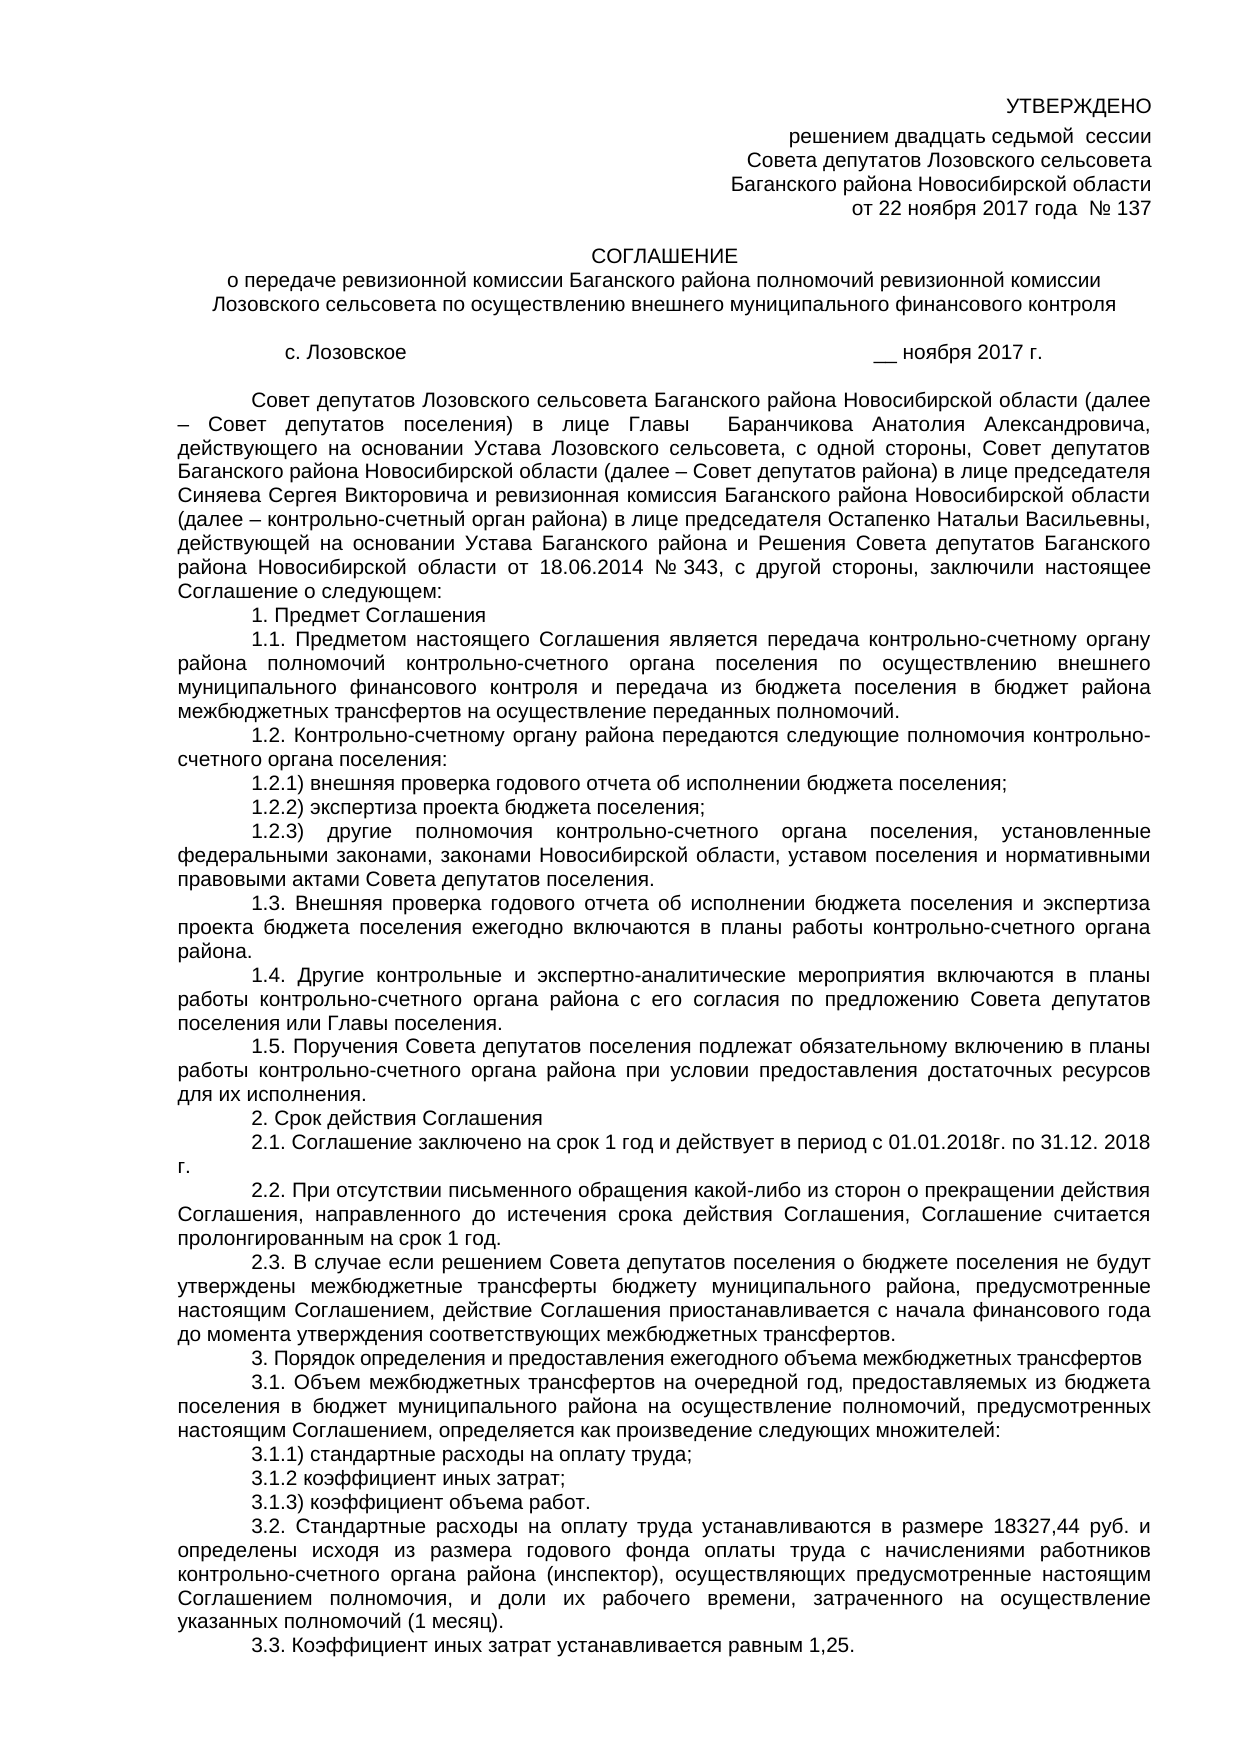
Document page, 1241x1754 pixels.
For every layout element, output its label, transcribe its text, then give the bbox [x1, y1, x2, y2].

subtitle УТВЕРЖДЕНО [177, 94, 1152, 118]
text 2.1. Соглашение заключено на срок 1 год и действует в период с 01.01.2018г. по 31.12. 2018 г. [177, 1130, 1152, 1178]
text 3.1. Объем межбюджетных трансфертов на очередной год, предоставляемых из бюджета поселения в бюджет муниципального района на осуществление полномочий, предусмотренных настоящим Соглашением, определяется как произведение следующих множителей: [177, 1370, 1152, 1442]
text 1.1. Предметом настоящего Соглашения является передача контрольно-счетному органу района полномочий контрольно-счетного органа поселения по осуществлению внешнего муниципального финансового контроля и передача из бюджета поселения в бюджет района межбюджетных трансфертов на осуществление переданных полномочий. [177, 627, 1152, 723]
text 2.2. При отсутствии письменного обращения какой-либо из сторон о прекращении действия Соглашения, направленного до истечения срока действия Соглашения, Соглашение считается пролонгированным на срок 1 год. [177, 1178, 1152, 1250]
text 1. Предмет Соглашения [177, 603, 1152, 627]
text 3.2. Стандартные расходы на оплату труда устанавливаются в размере 18327,44 руб. и определены исходя из размера годового фонда оплаты труда с начислениями работников контрольно-счетного органа района (инспектор), осуществляющих предусмотренные настоящим Соглашением полномочия, и доли их рабочего времени, затраченного на осуществление указанных полномочий (1 месяц). [177, 1513, 1152, 1633]
text 3.1.2 коэффициент иных затрат; [177, 1466, 1152, 1489]
text 1.5. Поручения Совета депутатов поселения подлежат обязательному включению в планы работы контрольно-счетного органа района при условии предоставления достаточных ресурсов для их исполнения. [177, 1034, 1152, 1106]
text Совет депутатов Лозовского сельсовета Баганского района Новосибирской области (далее – Совет депутатов поселения) в лице Главы Баранчикова Анатолия Александровича, действующего на основании Устава Лозовского сельсовета, с одной стороны, Совет депутатов Баганского района Новосибирской области (далее – Совет депутатов района) в лице председателя Синяева Сергея Викторовича и ревизионная комиссия Баганского района Новосибирской области (далее – контрольно-счетный орган района) в лице председателя Остапенко Натальи Васильевны, действующей на основании Устава Баганского района и Решения Совета депутатов Баганского района Новосибирской области от 18.06.2014 № 343, с другой стороны, заключили настоящее Соглашение о следующем: [177, 387, 1152, 603]
text 1.4. Другие контрольные и экспертно-аналитические мероприятия включаются в планы работы контрольно-счетного органа района с его согласия по предложению Совета депутатов поселения или Главы поселения. [177, 962, 1152, 1034]
text 2.3. В случае если решением Совета депутатов поселения о бюджете поселения не будут утверждены межбюджетные трансферты бюджету муниципального района, предусмотренные настоящим Соглашением, действие Соглашения приостанавливается с начала финансового года до момента утверждения соответствующих межбюджетных трансфертов. [177, 1250, 1152, 1346]
text 3.1.1) стандартные расходы на оплату труда; [177, 1442, 1152, 1466]
text 3. Порядок определения и предоставления ежегодного объема межбюджетных трансфертов [177, 1346, 1152, 1370]
text с. Лозовское __ ноября 2017 г. [177, 339, 1152, 363]
text 3.1.3) коэффициент объема работ. [177, 1489, 1152, 1513]
text 3.3. Коэффициент иных затрат устанавливается равным 1,25. [177, 1633, 1152, 1657]
text 1.2.1) внешняя проверка годового отчета об исполнении бюджета поселения; [177, 771, 1152, 795]
text от 22 ноября 2017 года № 137 [177, 196, 1152, 220]
text о передаче ревизионной комиссии Баганского района полномочий ревизионной комиссии Лозовского сельсовета по осуществлению внешнего муниципального финансового контроля [177, 268, 1152, 316]
text Баганского района Новосибирской области [177, 172, 1152, 196]
text 1.3. Внешняя проверка годового отчета об исполнении бюджета поселения и экспертиза проекта бюджета поселения ежегодно включаются в планы работы контрольно-счетного органа района. [177, 891, 1152, 962]
text 1.2.3) другие полномочия контрольно-счетного органа поселения, установленные федеральными законами, законами Новосибирской области, уставом поселения и нормативными правовыми актами Совета депутатов поселения. [177, 819, 1152, 891]
text СОГЛАШЕНИЕ [177, 244, 1152, 268]
text решением двадцать седьмой сессии [177, 124, 1152, 148]
text 2. Срок действия Соглашения [177, 1106, 1152, 1130]
text Совета депутатов Лозовского сельсовета [177, 148, 1152, 172]
text 1.2.2) экспертиза проекта бюджета поселения; [177, 795, 1152, 819]
text 1.2. Контрольно-счетному органу района передаются следующие полномочия контрольно-счетного органа поселения: [177, 723, 1152, 771]
